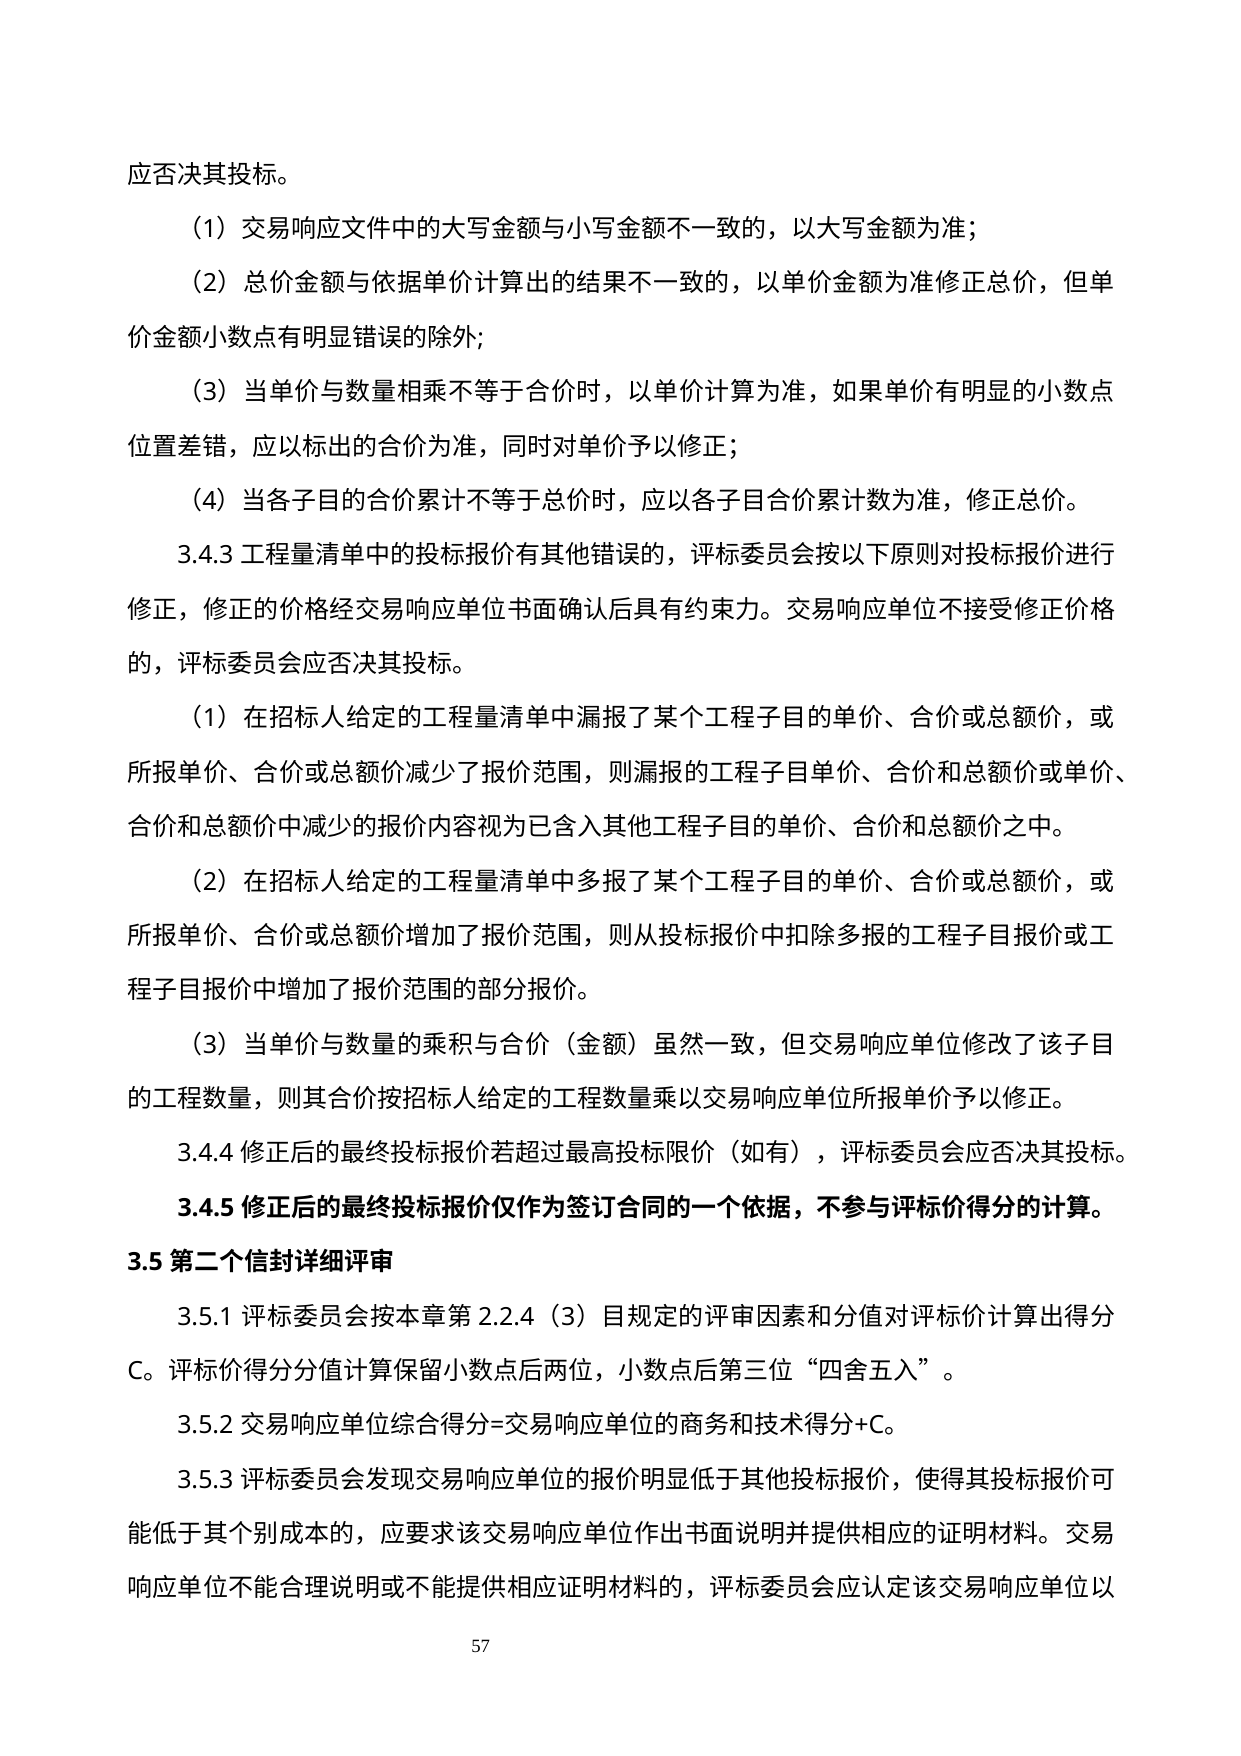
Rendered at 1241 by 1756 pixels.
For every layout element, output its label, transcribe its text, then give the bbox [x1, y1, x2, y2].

text （2）在招标人给定的工程量清单中多报了某个工程子目的单价、合价或总额价，或所报单价、合价或总额价增加了报价范围，则从投标报价中扣除多报的工程子目报价或工程子目报价中增加了报价范围的部分报价。 [127, 861, 1115, 1006]
text 3.5 第二个信封详细评审 [127, 1242, 1115, 1278]
text （3）当单价与数量的乘积与合价（金额）虽然一致，但交易响应单位修改了该子目的工程数量，则其合价按招标人给定的工程数量乘以交易响应单位所报单价予以修正。 [127, 1024, 1115, 1115]
text （2）总价金额与依据单价计算出的结果不一致的，以单价金额为准修正总价，但单价金额小数点有明显错误的除外; [127, 263, 1115, 353]
text （1）交易响应文件中的大写金额与小写金额不一致的，以大写金额为准； [127, 208, 1115, 245]
text （4）当各子目的合价累计不等于总价时，应以各子目合价累计数为准，修正总价。 [127, 480, 1115, 517]
text 3.5.2 交易响应单位综合得分=交易响应单位的商务和技术得分+C。 [127, 1405, 1115, 1441]
text 3.4.3 工程量清单中的投标报价有其他错误的，评标委员会按以下原则对投标报价进行修正，修正的价格经交易响应单位书面确认后具有约束力。交易响应单位不接受修正价格的，评标委员会应否决其投标。 [127, 535, 1115, 680]
text 3.5.1 评标委员会按本章第2.2.4（3）目规定的评审因素和分值对评标价计算出得分C。评标价得分分值计算保留小数点后两位，小数点后第三位“四舍五入”。 [127, 1296, 1115, 1387]
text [127, 154, 1115, 190]
text （3）当单价与数量相乘不等于合价时，以单价计算为准，如果单价有明显的小数点位置差错，应以标出的合价为准，同时对单价予以修正； [127, 372, 1115, 462]
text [127, 1459, 1115, 1604]
text 3.4.4 修正后的最终投标报价若超过最高投标限价（如有），评标委员会应否决其投标。 [127, 1133, 1115, 1169]
text （1）在招标人给定的工程量清单中漏报了某个工程子目的单价、合价或总额价，或所报单价、合价或总额价减少了报价范围，则漏报的工程子目单价、合价和总额价或单价、合价和总额价中减少的报价内容视为已含入其他工程子目的单价、合价和总额价之中。 [127, 698, 1115, 843]
text 3.4.5 修正后的最终投标报价仅作为签订合同的一个依据，不参与评标价得分的计算。 [127, 1187, 1115, 1223]
